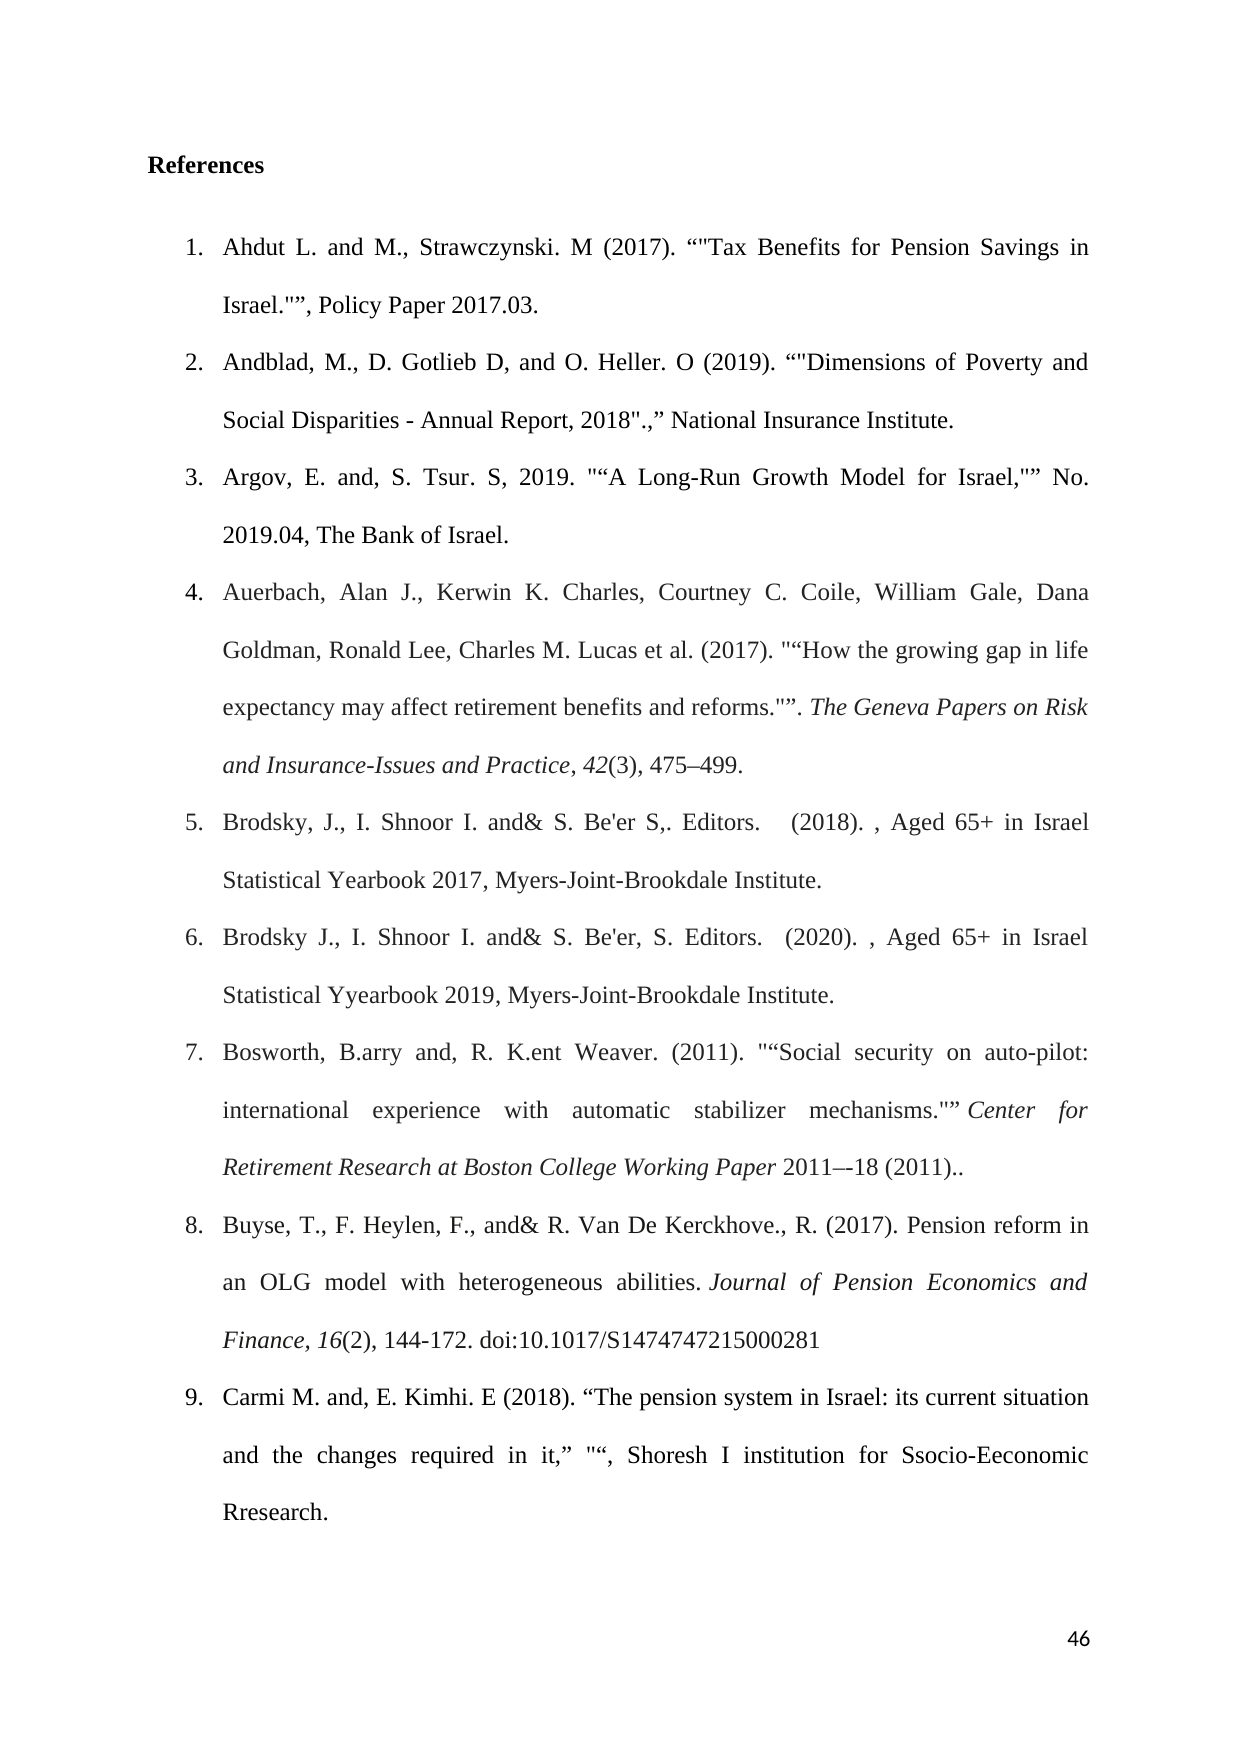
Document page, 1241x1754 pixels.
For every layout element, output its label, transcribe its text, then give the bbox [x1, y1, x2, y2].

list Carmi M Kimhi (2018) The pension system in Israel: its current situation and the changes required in it Shoresh nstitution for ocio-conomic esearch. [185, 1382, 1090, 1526]
list Auerbach, Alan J., Kerwin K. Charles, Courtney C. Coile, William Gale, Dana Goldman, Ronald Lee, Charles M. Lucas et al. (2017). How the growing gap in life expectancy may affect retirement benefits and reforms The Geneva Papers on Risk and Insurance-Issues and Practice, 42(3), 475–499. [185, 577, 1090, 779]
list Brodsky J,Shnoor Be'er Editors (2020) Aged 65+ in Israel Statistical earbook 2019, Myers-Joint-Brookdale Institute. [185, 922, 1090, 1009]
list Andblad M, Gotlieb, Heller (2019) Dimensions of Poverty and Social Disparities - Annual Report, 2018 National Insurance Institute. [185, 347, 1090, 434]
list Argov, E Tsur 2019. A Long-Run Growth Model for Israel, No. 2019.04, The Bank of Israel. [185, 462, 1090, 549]
list Brodsky J,Shnoor Be'er Editors(2018) Aged 65+ in Israel Statistical Yearbook 2017, Myers-Joint-Brookdale Institute. [185, 807, 1090, 894]
list Buyse, T., Heylen Van De Kerckhove (2017). Pension reform in an OLG model with heterogeneous abilities. Journal of Pension Economics and Finance, 16(2), 144-172. doi:10.1017/S1474747215000281 [185, 1210, 1090, 1354]
list Ahdut L Strawczynski (2017) Tax Benefits for Pension Savings in Israel Policy Paper 2017.03. [185, 232, 1090, 319]
list Bosworth, B R. K Weaver. Social security on auto-pilot: international experience with automatic stabilizer mechanisms. Center for Retirement Research at Boston College Working Paper 201118 [185, 1037, 1090, 1181]
text References [147, 150, 1141, 179]
